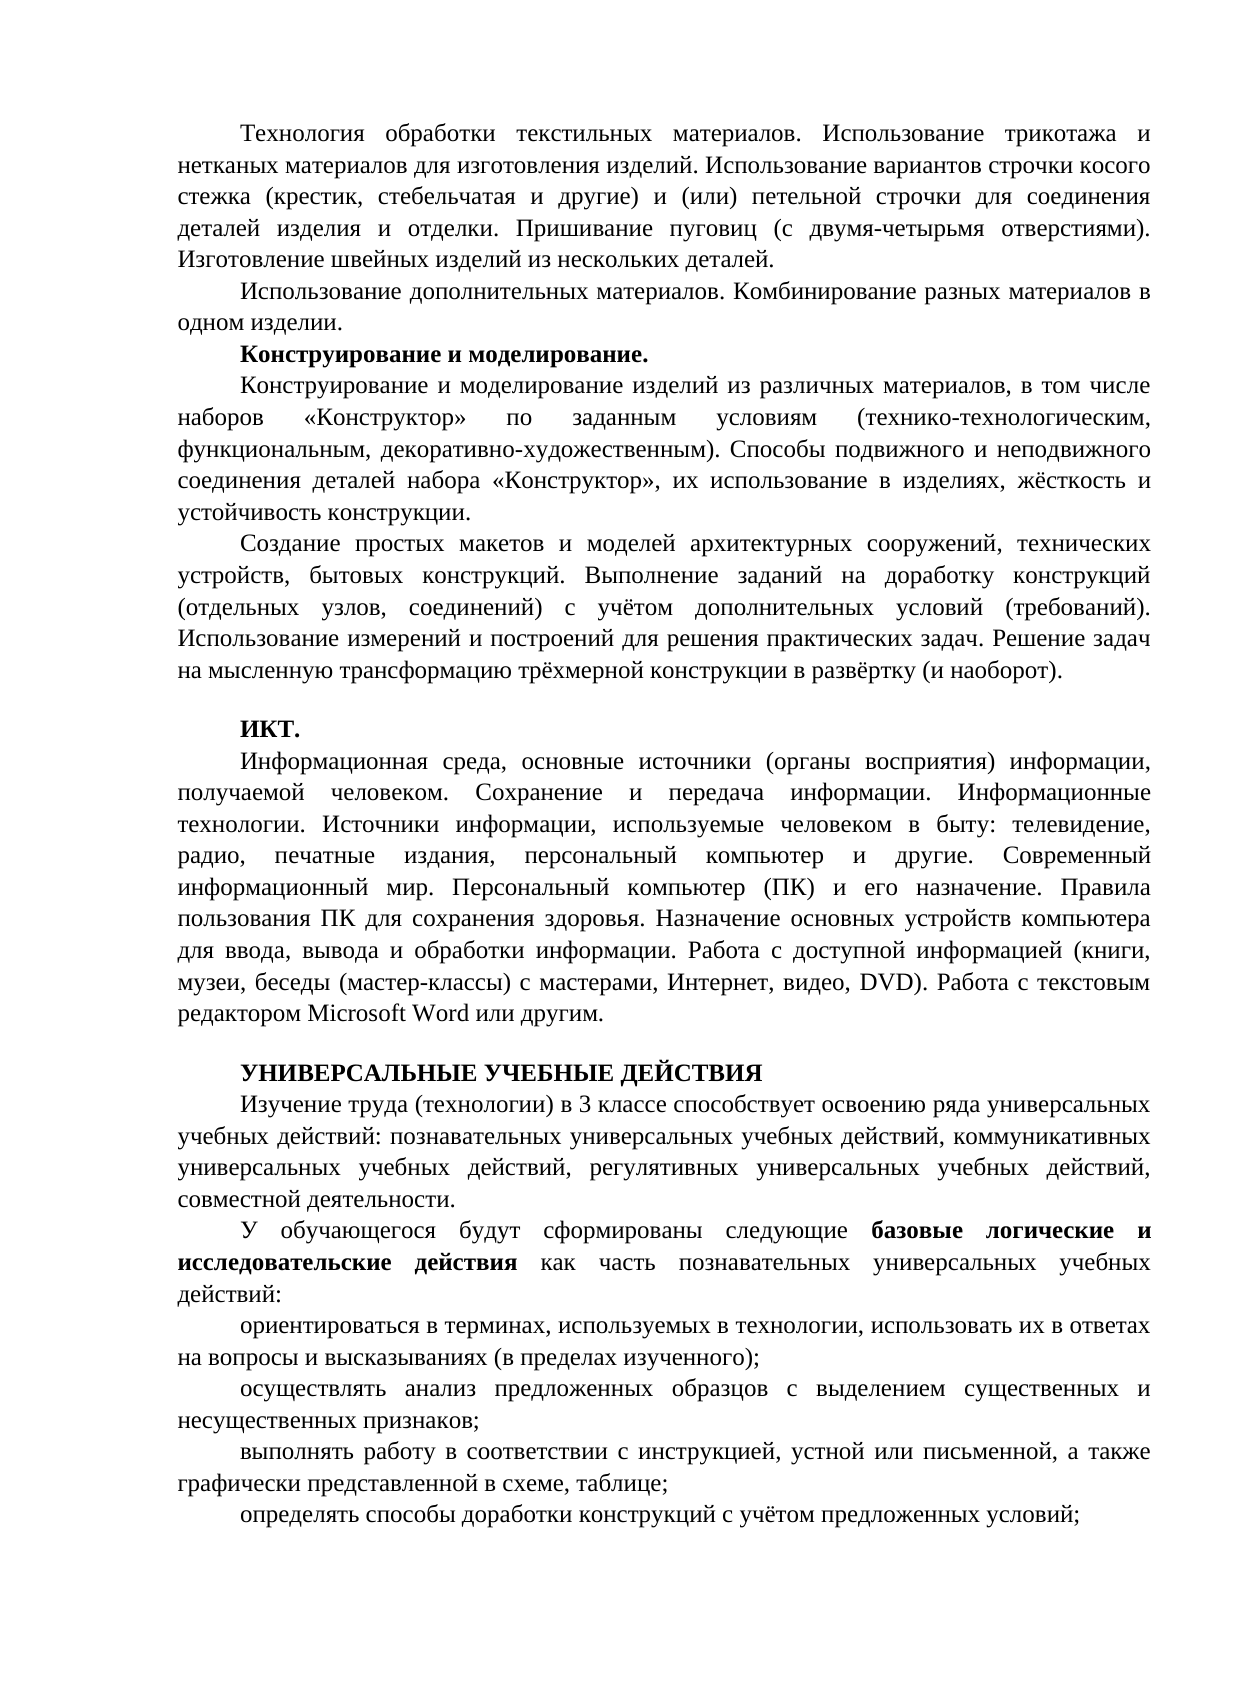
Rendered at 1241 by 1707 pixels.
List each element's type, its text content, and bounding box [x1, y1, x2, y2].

text определять способы доработки конструкций с учётом предложенных условий; [177, 1499, 1152, 1528]
text ориентироваться в терминах, используемых в технологии, использовать их в ответах на вопросы и высказываниях (в пределах изученного); [177, 1310, 1152, 1371]
text Конструирование и моделирование изделий из различных материалов, в том числе наборов «Конструктор» по заданным условиям (технико-технологическим, функциональным, декоративно-художественным). Способы подвижного и неподвижного соединения деталей набора «Конструктор», их использование в изделиях, жёсткость и устойчивость конструкции. [177, 371, 1152, 526]
text Технология обработки текстильных материалов. Использование трикотажа и нетканых материалов для изготовления изделий. Использование вариантов строчки косого стежка (крестик, стебельчатая и другие) и (или) петельной строчки для соединения деталей изделия и отделки. Пришивание пуговиц (с двумя-четырьмя отверстиями). Изготовление швейных изделий из нескольких деталей. [177, 118, 1152, 273]
text УНИВЕРСАЛЬНЫЕ УЧЕБНЫЕ ДЕЙСТВИЯ [177, 1058, 1152, 1086]
text Информационная среда, основные источники (органы восприятия) информации, получаемой человеком. Сохранение и передача информации. Информационные технологии. Источники информации, используемые человеком в быту: телевидение, радио, печатные издания, персональный компьютер и другие. Современный информационный мир. Персональный компьютер (ПК) и его назначение. Правила пользования ПК для сохранения здоровья. Назначение основных устройств компьютера для ввода, вывода и обработки информации. Работа с доступной информацией (книги, музеи, беседы (мастер-классы) с мастерами, Интернет, видео, DVD). Работа с текстовым редактором Microsoft Word или другим. [177, 746, 1152, 1027]
text У обучающегося будут сформированы следующие базовые логические и исследовательские действия как часть познавательных универсальных учебных действий: [177, 1216, 1152, 1307]
text осуществлять анализ предложенных образцов с выделением существенных и несущественных признаков; [177, 1373, 1152, 1434]
text ИКТ. [177, 714, 1152, 743]
text выполнять работу в соответствии с инструкцией, устной или письменной, а также графически представленной в схеме, таблице; [177, 1436, 1152, 1497]
text Изучение труда (технологии) в 3 классе способствует освоению ряда универсальных учебных действий: познавательных универсальных учебных действий, коммуникативных универсальных учебных действий, регулятивных универсальных учебных действий, совместной деятельности. [177, 1089, 1152, 1213]
text Использование дополнительных материалов. Комбинирование разных материалов в одном изделии. [177, 276, 1152, 336]
text Конструирование и моделирование. [177, 339, 1152, 368]
text Создание простых макетов и моделей архитектурных сооружений, технических устройств, бытовых конструкций. Выполнение заданий на доработку конструкций (отдельных узлов, соединений) с учётом дополнительных условий (требований). Использование измерений и построений для решения практических задач. Решение задач на мысленную трансформацию трёхмерной конструкции в развёртку (и наоборот). [177, 528, 1152, 683]
